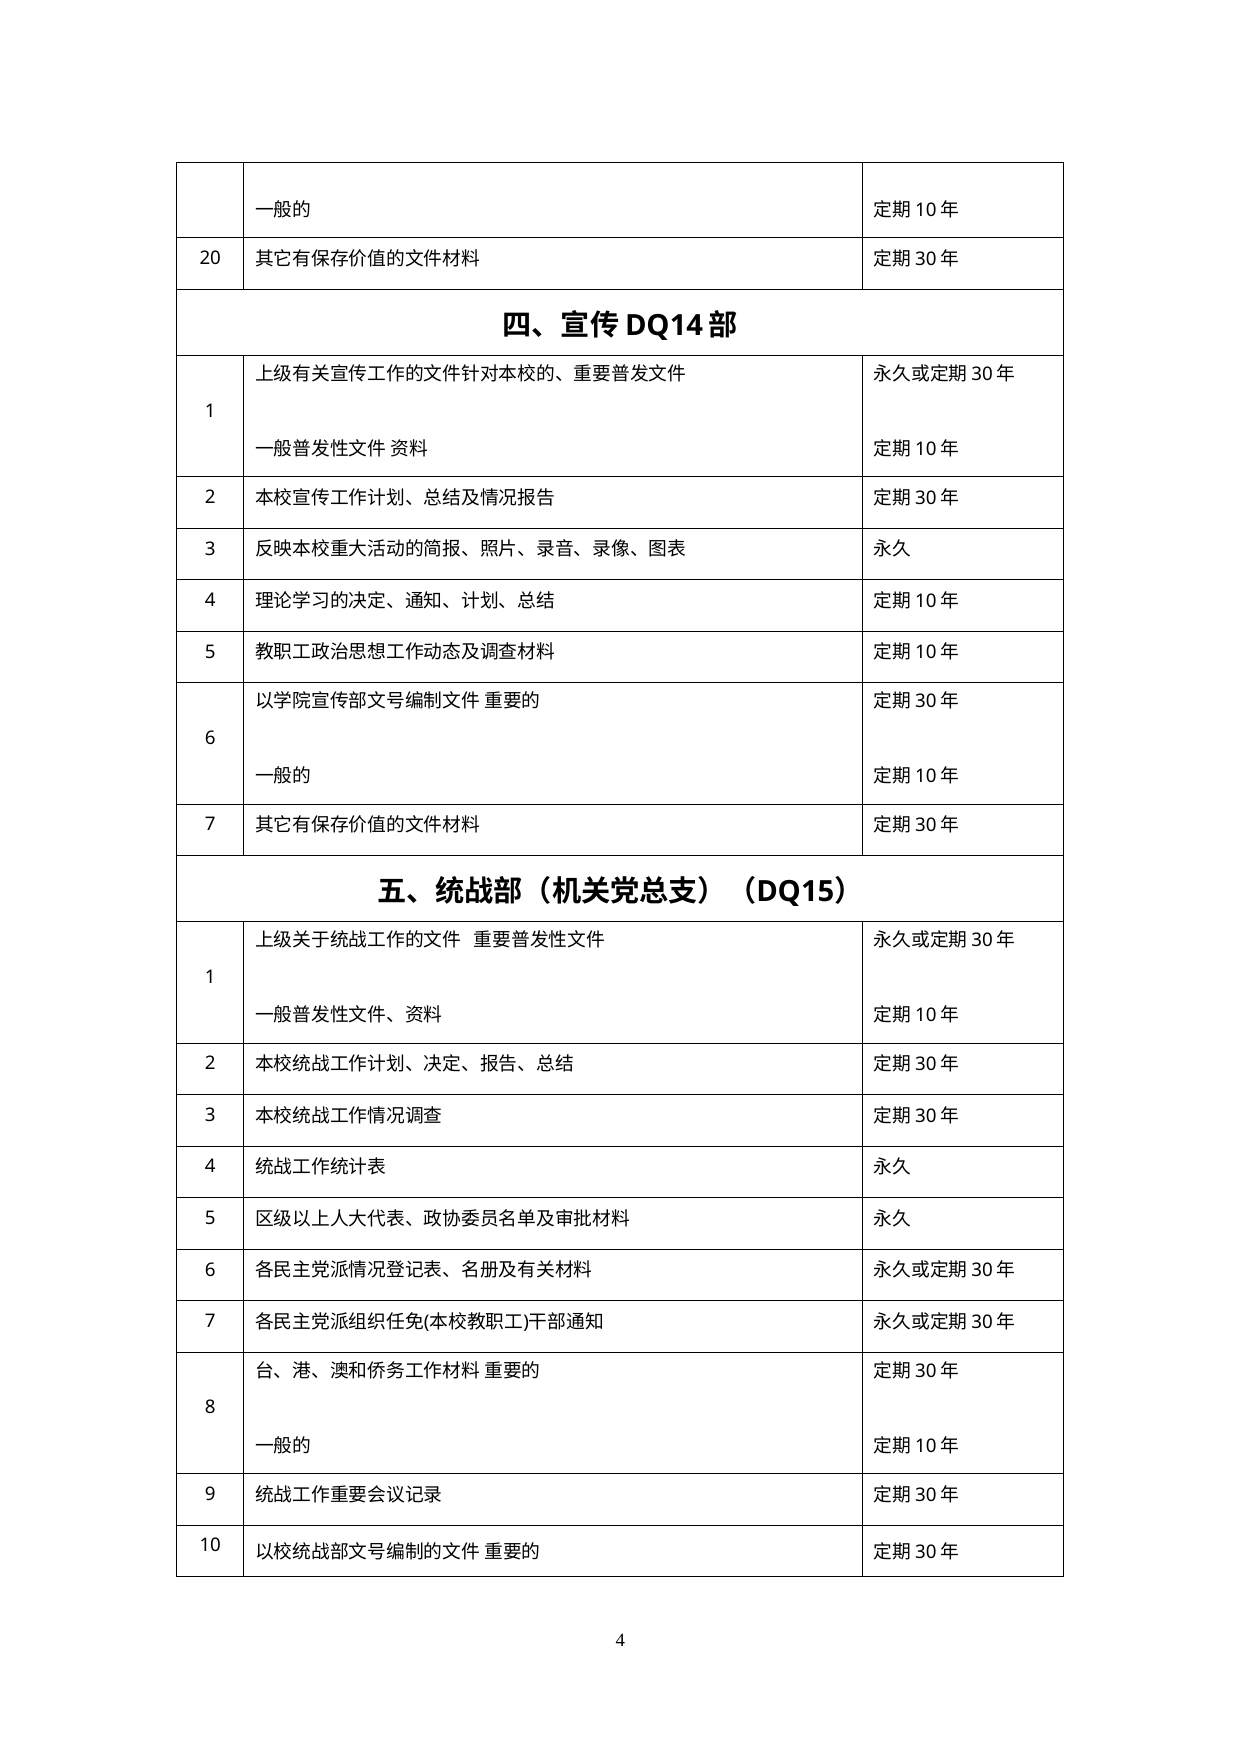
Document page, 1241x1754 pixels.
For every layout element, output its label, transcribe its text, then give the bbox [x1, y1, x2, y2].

table_cell 理论学习的决定、通知、计划、总结 [244, 580, 862, 631]
table_cell 19 [177, 163, 243, 237]
table_cell 2 [177, 477, 243, 528]
table_cell 4 [177, 580, 243, 631]
table_cell 永久或定期30年 定期10年 [863, 356, 1063, 476]
table_cell 永久或定期30年 定期10年 [863, 922, 1063, 1042]
table_cell 1 [177, 922, 243, 1042]
table_cell 定期10年 [863, 580, 1063, 631]
table_cell 其它有保存价值的文件材料 [244, 238, 862, 289]
table_cell 定期30年 [863, 1095, 1063, 1146]
table_cell 定期30年 [863, 238, 1063, 289]
table_cell 各民主党派组织任免(本校教职工)干部通知 [244, 1301, 862, 1352]
table_cell 5 [177, 632, 243, 682]
table_cell 定期30年 [863, 805, 1063, 855]
table_cell 定期30年 定期10年 [863, 1353, 1063, 1473]
table_cell 8 [177, 1353, 243, 1473]
table_cell 本校统战工作计划、决定、报告、总结 [244, 1044, 862, 1094]
table_cell 四、宣传DQ14部 [177, 290, 1063, 355]
table_cell 定期30年 [863, 1474, 1063, 1524]
table_cell 10 [177, 1526, 243, 1576]
table_cell 1 [177, 356, 243, 476]
table_cell 7 [177, 805, 243, 855]
table_cell 教职工政治思想工作动态及调查材料 [244, 632, 862, 682]
table_cell 5 [177, 1198, 243, 1249]
table_cell 20 [177, 238, 243, 289]
table_cell 4 [177, 1147, 243, 1197]
table_cell 永久 [863, 529, 1063, 579]
table_cell 定期30年 定期10年 [863, 683, 1063, 803]
table_cell 6 [177, 683, 243, 803]
table_cell 永久或定期30年 [863, 1301, 1063, 1352]
table_cell 上级关于统战工作的文件 重要普发性文件 一般普发性文件、资料 [244, 922, 862, 1042]
table_cell 永久或定期30年 [863, 1250, 1063, 1300]
table_cell 6 [177, 1250, 243, 1300]
table_cell 定期30年 定期10年 [863, 1526, 1063, 1576]
table_cell 区级以上人大代表、政协委员名单及审批材料 [244, 1198, 862, 1249]
table_cell 定期30年 [863, 477, 1063, 528]
table_cell 统战工作重要会议记录 [244, 1474, 862, 1524]
table_cell 以学院宣传部文号编制文件 重要的 一般的 [244, 683, 862, 803]
table_cell 台、港、澳和侨务工作材料 重要的 一般的 [244, 1353, 862, 1473]
table_cell 五、统战部（机关党总支）（DQ15） [177, 856, 1063, 921]
table_cell 上级有关宣传工作的文件针对本校的、重要普发文件 一般普发性文件 资料 [244, 356, 862, 476]
table_cell 本校宣传工作计划、总结及情况报告 [244, 477, 862, 528]
table_cell 反映本校重大活动的简报、照片、录音、录像、图表 [244, 529, 862, 579]
table_cell 定期30年 定期10年 [863, 163, 1063, 237]
table_cell 2 [177, 1044, 243, 1094]
table_cell 9 [177, 1474, 243, 1524]
table_cell 7 [177, 1301, 243, 1352]
table_cell 统战工作统计表 [244, 1147, 862, 1197]
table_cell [244, 1526, 862, 1576]
table_cell 3 [177, 1095, 243, 1146]
table_cell 本校党校工作的有关文件 重要的 一般的 [244, 163, 862, 237]
table_cell 永久 [863, 1147, 1063, 1197]
table_cell 其它有保存价值的文件材料 [244, 805, 862, 855]
table_cell 本校统战工作情况调查 [244, 1095, 862, 1146]
table_cell 永久 [863, 1198, 1063, 1249]
table_cell 定期10年 [863, 632, 1063, 682]
table_cell 定期30年 [863, 1044, 1063, 1094]
table_cell 3 [177, 529, 243, 579]
table_cell 各民主党派情况登记表、名册及有关材料 [244, 1250, 862, 1300]
